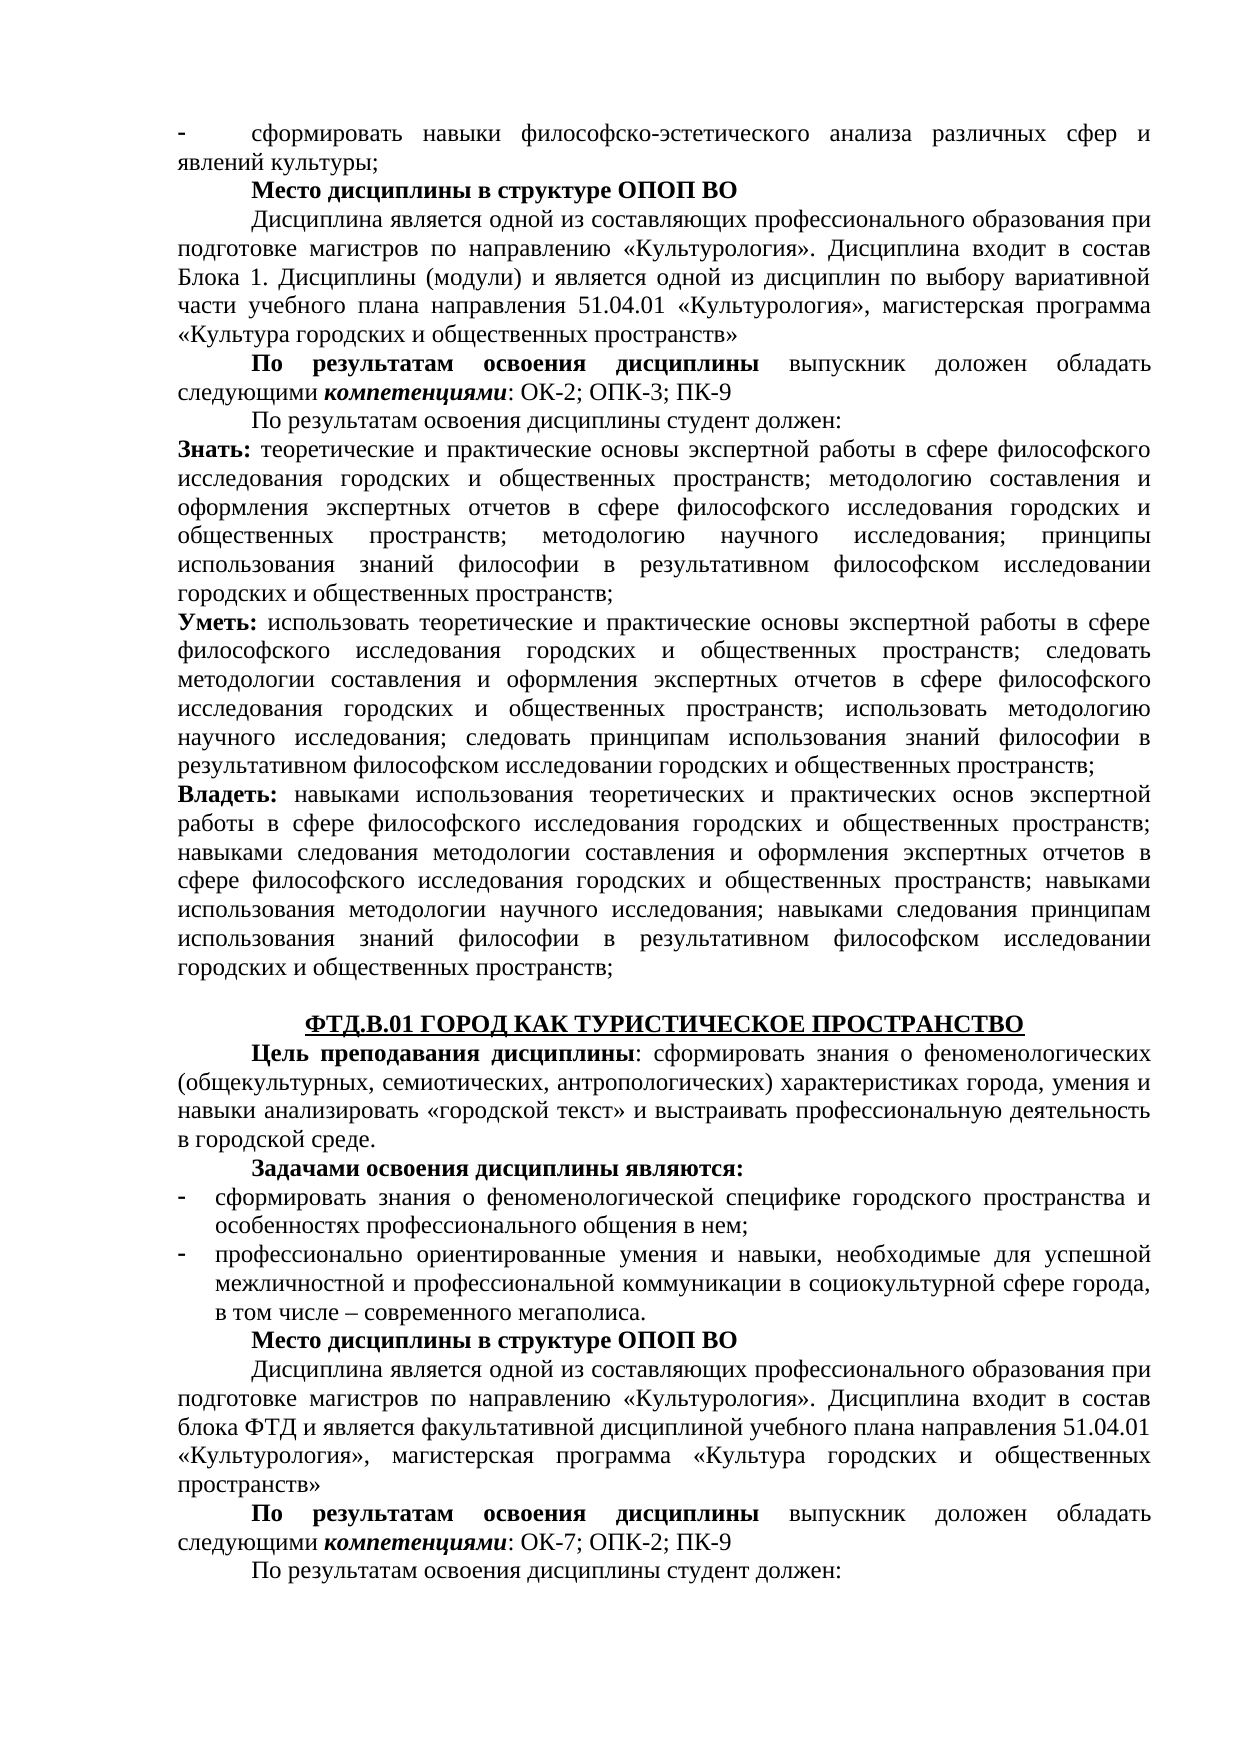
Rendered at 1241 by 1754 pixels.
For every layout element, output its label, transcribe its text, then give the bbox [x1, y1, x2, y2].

text По результатам освоения дисциплины выпускник доложен обладать следующими компетенциями: ОК-2; ОПК-3; ПК-9 [177, 348, 1152, 406]
list профессионально ориентированные умения и навыки, необходимые для успешной межличностной и профессиональной коммуникации в социокультурной сфере города, в том числе – современного мегаполиса. [177, 1239, 1152, 1326]
text Дисциплина является одной из составляющих профессионального образования при подготовке магистров по направлению «Культурология». Дисциплина входит в состав Блока 1. Дисциплины (модули) и является одной из дисциплин по выбору вариативной части учебного плана направления 51.04.01 «Культурология», магистерская программа «Культура городских и общественных пространств» [177, 204, 1152, 348]
text Место дисциплины в структуре ОПОП ВО [177, 176, 1152, 204]
text Дисциплина является одной из составляющих профессионального образования при подготовке магистров по направлению «Культурология». Дисциплина входит в состав блока ФТД и является факультативной дисциплиной учебного плана направления 51.04.01 «Культурология», магистерская программа «Культура городских и общественных пространств» [177, 1354, 1152, 1498]
text Цель преподавания дисциплины: сформировать знания о феноменологических (общекультурных, семиотических, антропологических) характеристиках города, умения и навыки анализировать «городской текст» и выстраивать профессиональную деятельность в городской среде. [177, 1038, 1152, 1153]
list сформировать навыки философско-эстетического анализа различных сфер и явлений культуры; [177, 118, 1152, 176]
text Владеть: навыками использования теоретических и практических основ экспертной работы в сфере философского исследования городских и общественных пространств; навыками следования методологии составления и оформления экспертных отчетов в сфере философского исследования городских и общественных пространств; навыками использования методологии научного исследования; навыками следования принципам использования знаний философии в результативном философском исследовании городских и общественных пространств; [177, 779, 1152, 981]
text Уметь: использовать теоретические и практические основы экспертной работы в сфере философского исследования городских и общественных пространств; следовать методологии составления и оформления экспертных отчетов в сфере философского исследования городских и общественных пространств; использовать методологию научного исследования; следовать принципам использования знаний философии в результативном философском исследовании городских и общественных пространств; [177, 607, 1152, 779]
text Задачами освоения дисциплины являются: [177, 1153, 1152, 1182]
list сформировать знания о феноменологической специфике городского пространства и особенностях профессионального общения в нем; [177, 1182, 1152, 1239]
text ФТД.В.01 ГОРОД КАК ТУРИСТИЧЕСКОЕ ПРОСТРАНСТВО [177, 1009, 1152, 1038]
text По результатам освоения дисциплины студент должен: [177, 1556, 1152, 1584]
text По результатам освоения дисциплины студент должен: [177, 406, 1152, 434]
text Знать: теоретические и практические основы экспертной работы в сфере философского исследования городских и общественных пространств; методологию составления и оформления экспертных отчетов в сфере философского исследования городских и общественных пространств; методологию научного исследования; принципы использования знаний философии в результативном философском исследовании городских и общественных пространств; [177, 434, 1152, 607]
text Место дисциплины в структуре ОПОП ВО [177, 1326, 1152, 1354]
text По результатам освоения дисциплины выпускник доложен обладать следующими компетенциями: ОК-7; ОПК-2; ПК-9 [177, 1498, 1152, 1556]
